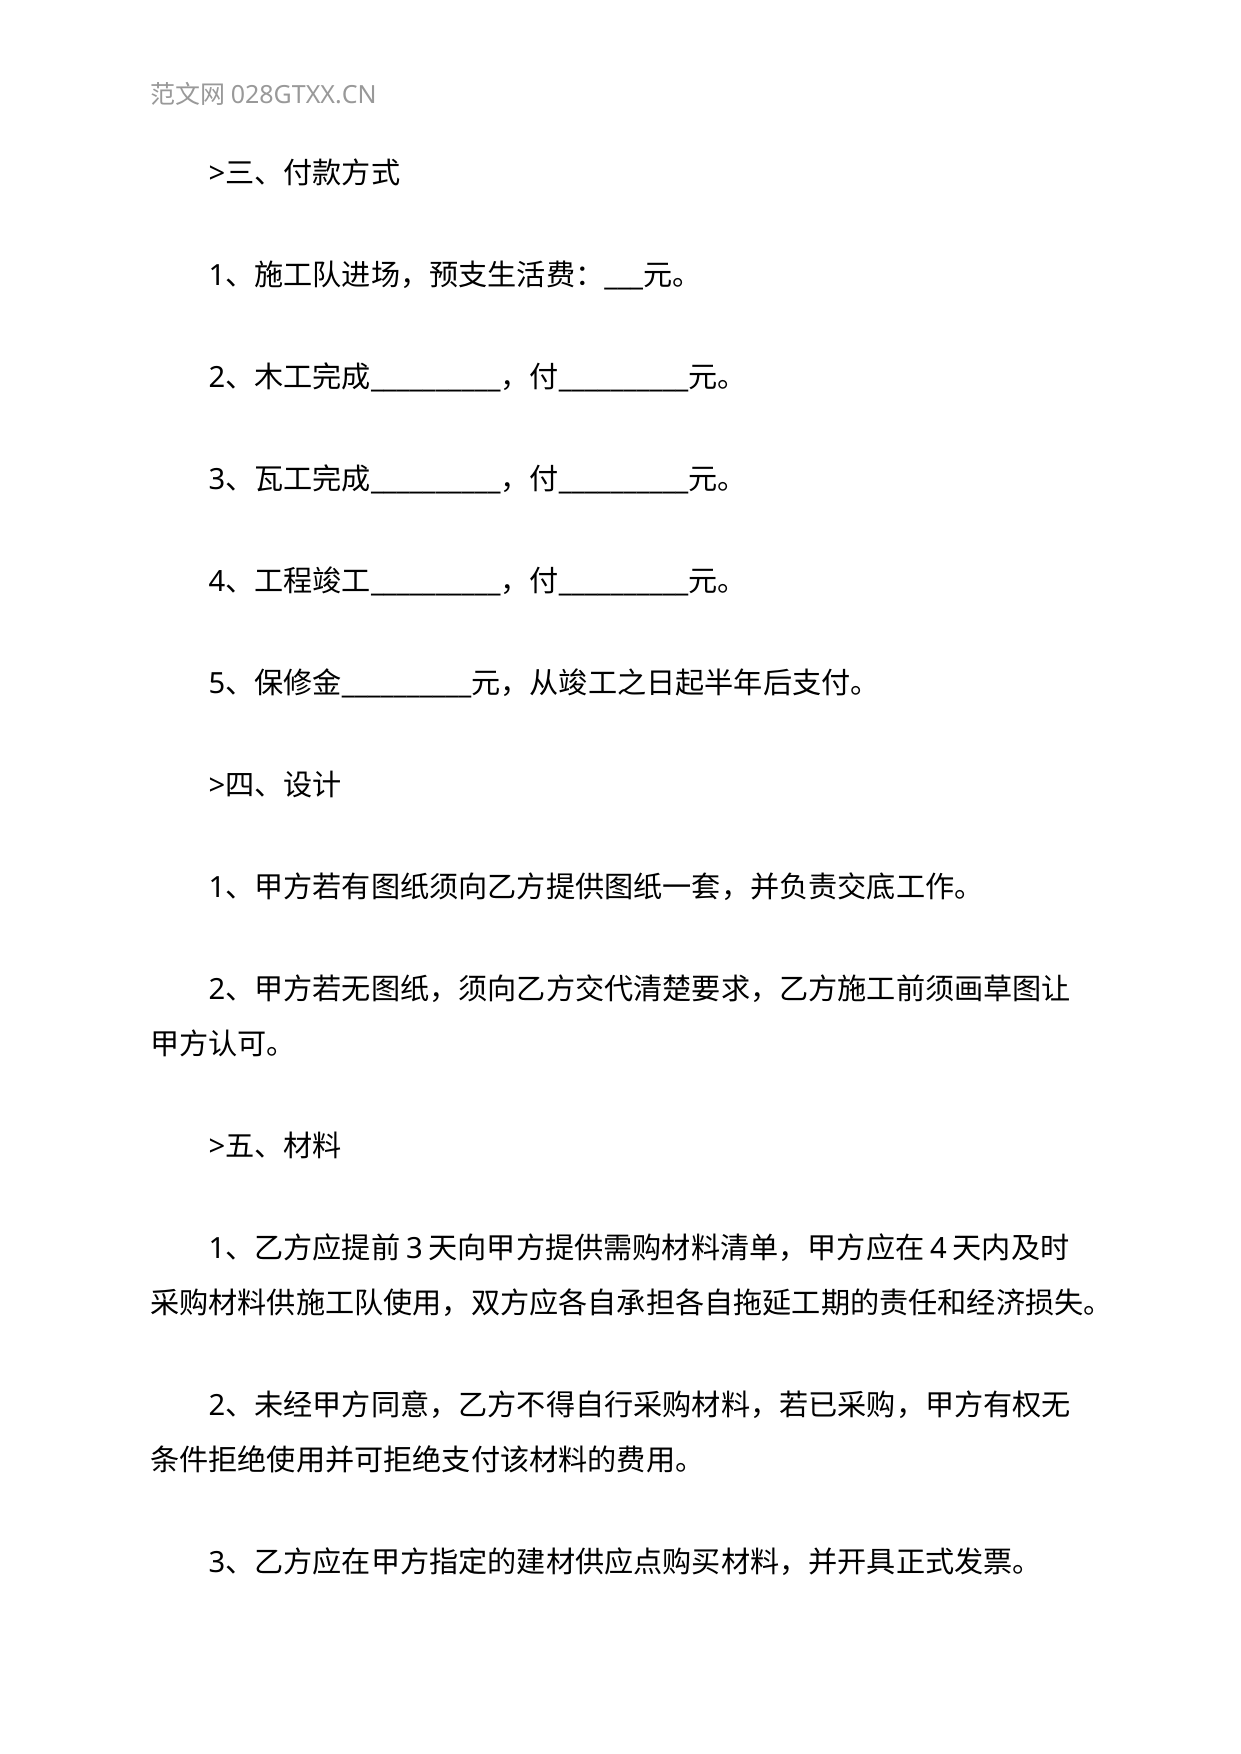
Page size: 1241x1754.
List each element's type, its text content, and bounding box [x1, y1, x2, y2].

text 1、甲方若有图纸须向乙方提供图纸一套，并负责交底工作。 [150, 864, 1090, 906]
text 2、木工完成__________，付__________元。 [150, 354, 1090, 396]
text 3、瓦工完成__________，付__________元。 [150, 456, 1090, 498]
text 2、未经甲方同意，乙方不得自行采购材料，若已采购，甲方有权无条件拒绝使用并可拒绝支付该材料的费用。 [150, 1381, 1090, 1479]
text 5、保修金__________元，从竣工之日起半年后支付。 [150, 660, 1090, 702]
text >三、付款方式 [150, 150, 1090, 192]
text 3、乙方应在甲方指定的建材供应点购买材料，并开具正式发票。 [150, 1538, 1090, 1581]
text 1、乙方应提前3天向甲方提供需购材料清单，甲方应在4天内及时采购材料供施工队使用，双方应各自承担各自拖延工期的责任和经济损失。 [150, 1224, 1090, 1322]
text 4、工程竣工__________，付__________元。 [150, 558, 1090, 600]
text 1、施工队进场，预支生活费：___元。 [150, 252, 1090, 294]
text 2、甲方若无图纸，须向乙方交代清楚要求，乙方施工前须画草图让甲方认可。 [150, 966, 1090, 1063]
text >四、设计 [150, 762, 1090, 804]
text >五、材料 [150, 1123, 1090, 1165]
